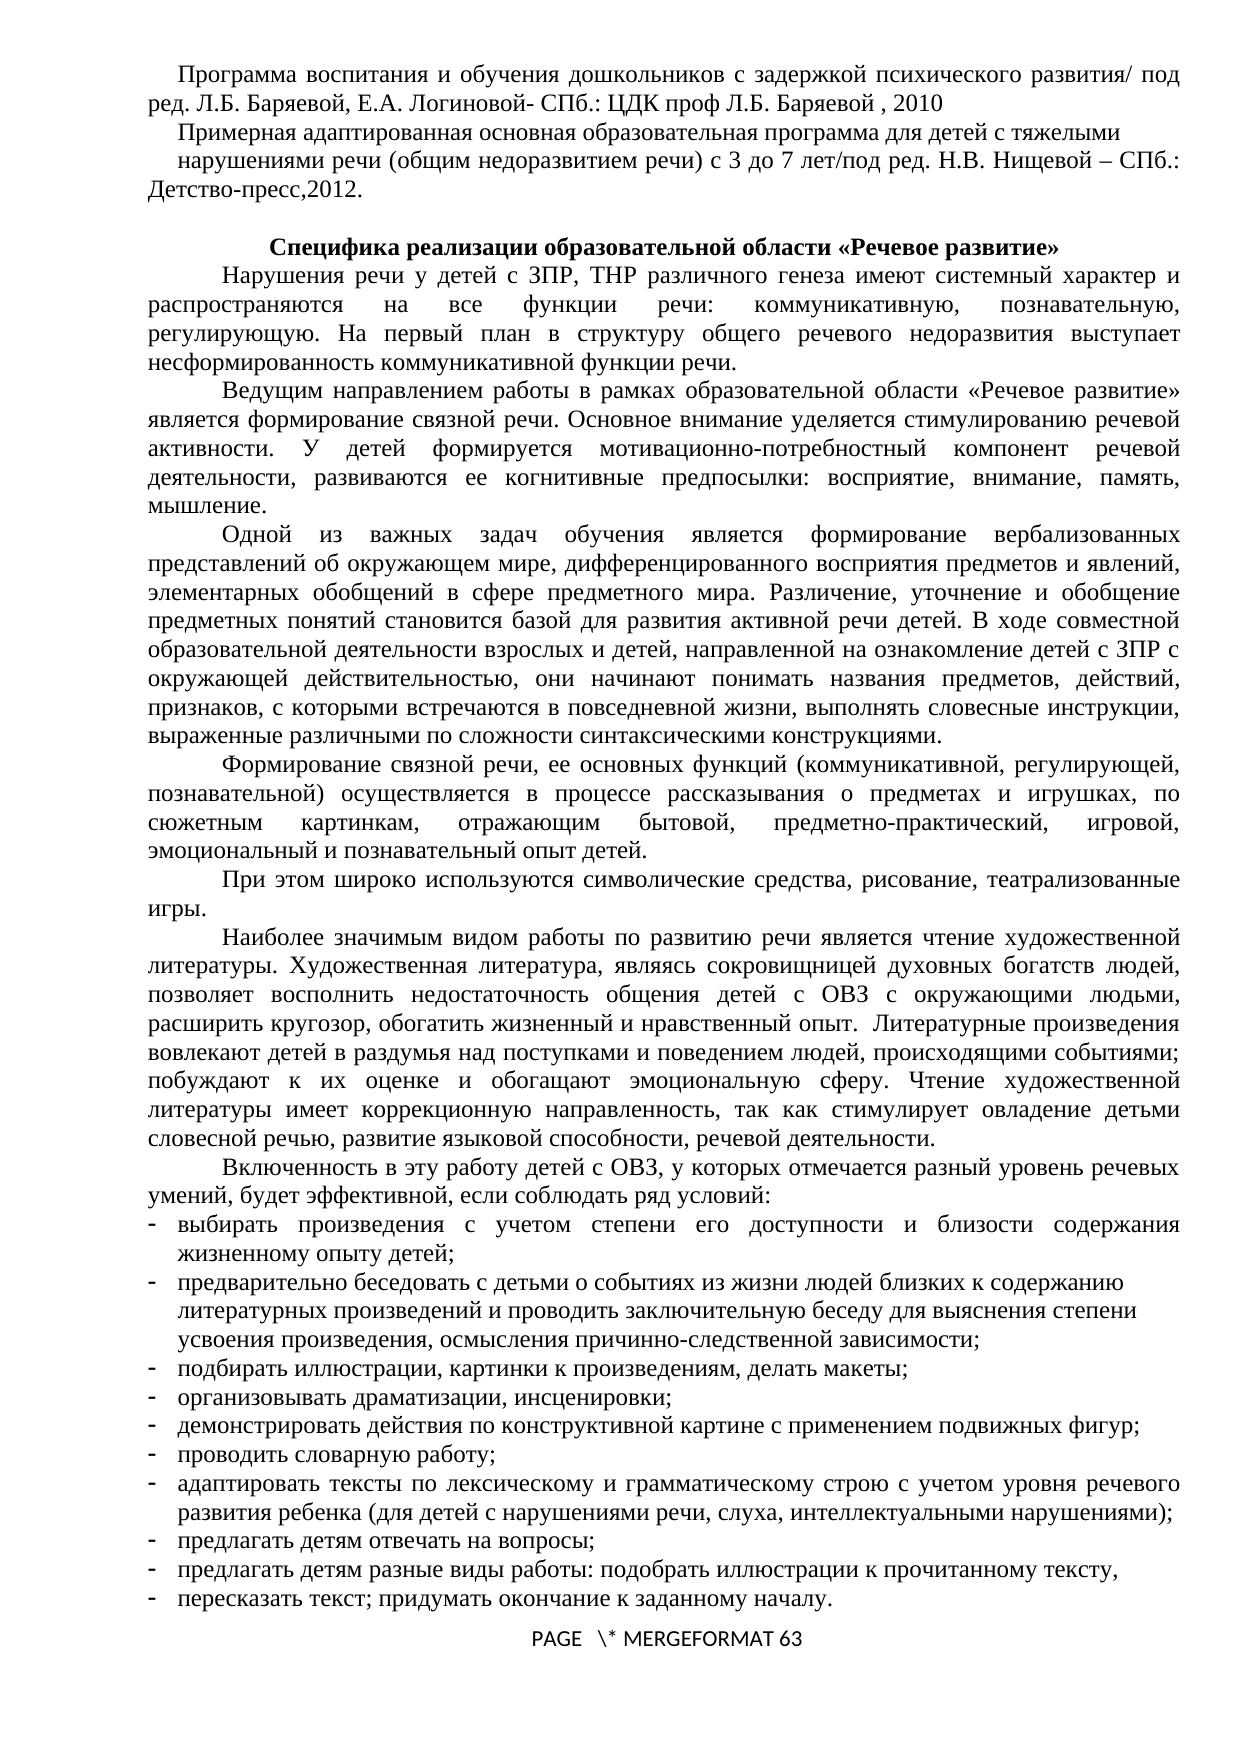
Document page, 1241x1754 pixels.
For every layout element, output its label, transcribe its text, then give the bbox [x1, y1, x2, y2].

list организовывать драматизации, инсценировки; [148, 1382, 1181, 1410]
list проводить словарную работу; [148, 1439, 1181, 1468]
list предлагать детям отвечать на вопросы; [148, 1525, 1181, 1554]
list демонстрировать действия по конструктивной картине с применением подвижных фигур; [148, 1410, 1181, 1439]
text Нарушения речи у детей с ЗПР, ТНР различного генеза имеют системный характер и распространяются на все функции речи: коммуникативную, познавательную, регулирующую. На первый план в структуру общего речевого недоразвития выступает несформированность коммуникативной функции речи. [148, 260, 1181, 375]
text нарушениями речи (общим недоразвитием речи) с 3 до 7 лет/под ред. Н.В. Нищевой – СПб.: Детство-пресс,2012. [148, 145, 1181, 203]
list адаптировать тексты по лексическому и грамматическому строю с учетом уровня речевого развития ребенка (для детей с нарушениями речи, слуха, интеллектуальными нарушениями); [148, 1468, 1181, 1525]
list предварительно беседовать с детьми о событиях из жизни людей близких к содержанию [148, 1267, 1181, 1295]
list выбирать произведения с учетом степени его доступности и близости содержания жизненному опыту детей; [148, 1209, 1181, 1267]
text Формирование связной речи, ее основных функций (коммуникативной, регулирующей, познавательной) осуществляется в процессе рассказывания о предметах и игрушках, по сюжетным картинкам, отражающим бытовой, предметно-практический, игровой, эмоциональный и познавательный опыт детей. [148, 749, 1181, 864]
text Ведущим направлением работы в рамках образовательной области «Речевое развитие» является формирование связной речи. Основное внимание уделяется стимулированию речевой активности. У детей формируется мотивационно-потребностный компонент речевой деятельности, развиваются ее когнитивные предпосылки: восприятие, внимание, память, мышление. [148, 375, 1181, 519]
list предлагать детям разные виды работы: подобрать иллюстрации к прочитанному тексту, [148, 1554, 1181, 1583]
text Примерная адаптированная основная образовательная программа для детей с тяжелыми [148, 117, 1181, 145]
text Программа воспитания и обучения дошкольников с задержкой психического развития/ под ред. Л.Б. Баряевой, Е.А. Логиновой- СПб.: ЦДК проф Л.Б. Баряевой , 2010 [148, 59, 1181, 117]
list пересказать текст; придумать окончание к заданному началу. [148, 1583, 1181, 1612]
text Включенность в эту работу детей с ОВЗ, у которых отмечается разный уровень речевых умений, будет эффективной, если соблюдать ряд условий: [148, 1152, 1181, 1209]
text Одной из важных задач обучения является формирование вербализованных представлений об окружающем мире, дифференцированного восприятия предметов и явлений, элементарных обобщений в сфере предметного мира. Различение, уточнение и обобщение предметных понятий становится базой для развития активной речи детей. В ходе совместной образовательной деятельности взрослых и детей, направленной на ознакомление детей с ЗПР с окружающей действительностью, они начинают понимать названия предметов, действий, признаков, с которыми встречаются в повседневной жизни, выполнять словесные инструкции, выраженные различными по сложности синтаксическими конструкциями. [148, 519, 1181, 749]
text Специфика реализации образовательной области «Речевое развитие» [148, 232, 1181, 260]
text При этом широко используются символические средства, рисование, театрализованные игры. [148, 864, 1181, 922]
list усвоения произведения, осмысления причинно-следственной зависимости; [177, 1324, 1181, 1353]
text Наиболее значимым видом работы по развитию речи является чтение художественной литературы. Художественная литература, являясь сокровищницей духовных богатств людей, позволяет восполнить недостаточность общения детей с ОВЗ с окружающими людьми, расширить кругозор, обогатить жизненный и нравственный опыт. Литературные произведения вовлекают детей в раздумья над поступками и поведением людей, происходящими событиями; побуждают к их оценке и обогащают эмоциональную сферу. Чтение художественной литературы имеет коррекционную направленность, так как стимулирует овладение детьми словесной речью, развитие языковой способности, речевой деятельности. [148, 922, 1181, 1152]
list подбирать иллюстрации, картинки к произведениям, делать макеты; [148, 1353, 1181, 1382]
list литературных произведений и проводить заключительную беседу для выяснения степени [177, 1295, 1181, 1324]
